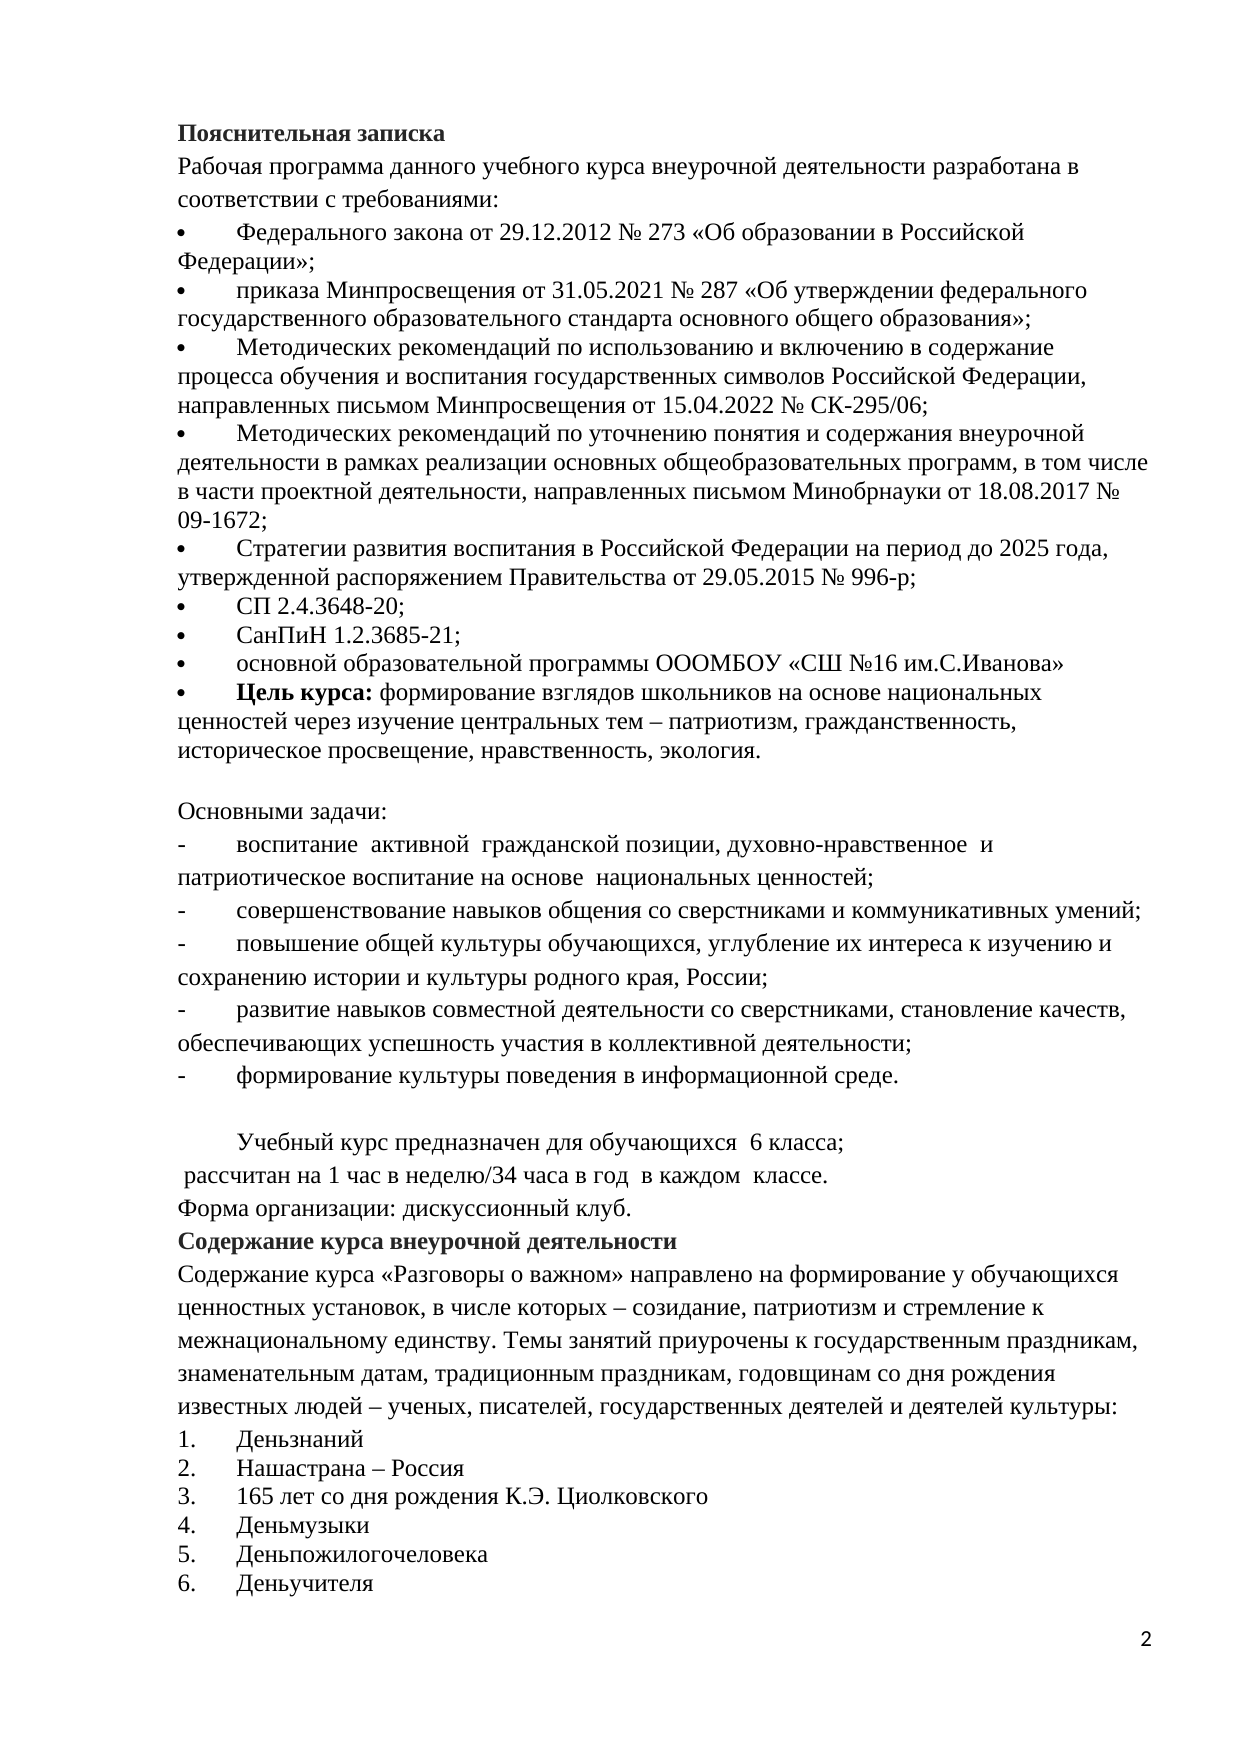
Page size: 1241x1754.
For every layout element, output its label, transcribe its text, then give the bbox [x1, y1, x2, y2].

text - повышение общей культуры обучающихся, углубление их интереса к изучению и сохранению истории и культуры родного края, России; [177, 928, 1152, 990]
text Рабочая программа данного учебного курса внеурочной деятельности разработана в соответствии с требованиями: [177, 151, 1152, 213]
list СанПиН 1.2.3685-21; [177, 620, 1152, 648]
text Содержание курса «Разговоры о важном» направлено на формирование у обучающихся ценностных установок, в числе которых – созидание, патриотизм и стремление к межнациональному единству. Темы занятий приурочены к государственным праздникам, знаменательным датам, традиционным праздникам, годовщинам со дня рождения известных людей – ученых, писателей, государственных деятелей и деятелей культуры: [177, 1259, 1152, 1419]
text Основными задачи: [177, 796, 1152, 825]
text рассчитан на 1 час в неделю/34 часа в год в каждом классе. [177, 1160, 1152, 1188]
list Методических рекомендаций по использованию и включению в содержание процесса обучения и воспитания государственных символов Российской Федерации, направленных письмом Минпросвещения от 15.04.2022 № СК-295/06; [177, 332, 1152, 418]
list СП 2.4.3648-20; [177, 591, 1152, 620]
list 165 лет со дня рождения К.Э. Циолковского [177, 1481, 1152, 1510]
list Цель курса: формирование взглядов школьников на основе национальных ценностей через изучение центральных тем – патриотизм, гражданственность, историческое просвещение, нравственность, экология. [177, 677, 1152, 763]
text Форма организации: дискуссионный клуб. [177, 1193, 1152, 1221]
list Федерального закона от 29.12.2012 № 273 «Об образовании в Российской Федерации»; [177, 217, 1152, 275]
list Деньмузыки [177, 1510, 1152, 1539]
text - воспитание активной гражданской позиции, духовно-нравственное и патриотическое воспитание на основе национальных ценностей; [177, 829, 1152, 891]
list Стратегии развития воспитания в Российской Федерации на период до 2025 года, утвержденной распоряжением Правительства от 29.05.2015 № 996-р; [177, 533, 1152, 591]
text Пояснительная записка [177, 118, 1152, 147]
list Деньпожилогочеловека [177, 1539, 1152, 1568]
list Деньзнаний [177, 1424, 1152, 1453]
list приказа Минпросвещения от 31.05.2021 № 287 «Об утверждении федерального государственного образовательного стандарта основного общего образования»; [177, 275, 1152, 332]
list основной образовательной программы ОООМБОУ «СШ №16 им.С.Иванова» [177, 648, 1152, 677]
text - развитие навыков совместной деятельности со сверстниками, становление качеств, обеспечивающих успешность участия в коллективной деятельности; [177, 994, 1152, 1056]
text Содержание курса внеурочной деятельности [177, 1226, 1152, 1254]
text - совершенствование навыков общения со сверстниками и коммуникативных умений; [177, 896, 1152, 924]
list Методических рекомендаций по уточнению понятия и содержания внеурочной деятельности в рамках реализации основных общеобразовательных программ, в том числе в части проектной деятельности, направленных письмом Минобрнауки от 18.08.2017 № 09-1672; [177, 418, 1152, 533]
list Нашастрана – Россия [177, 1453, 1152, 1481]
text Учебный курс предназначен для обучающихся 6 класса; [177, 1127, 1152, 1155]
list Деньучителя [177, 1568, 1152, 1596]
text - формирование культуры поведения в информационной среде. [177, 1061, 1152, 1089]
